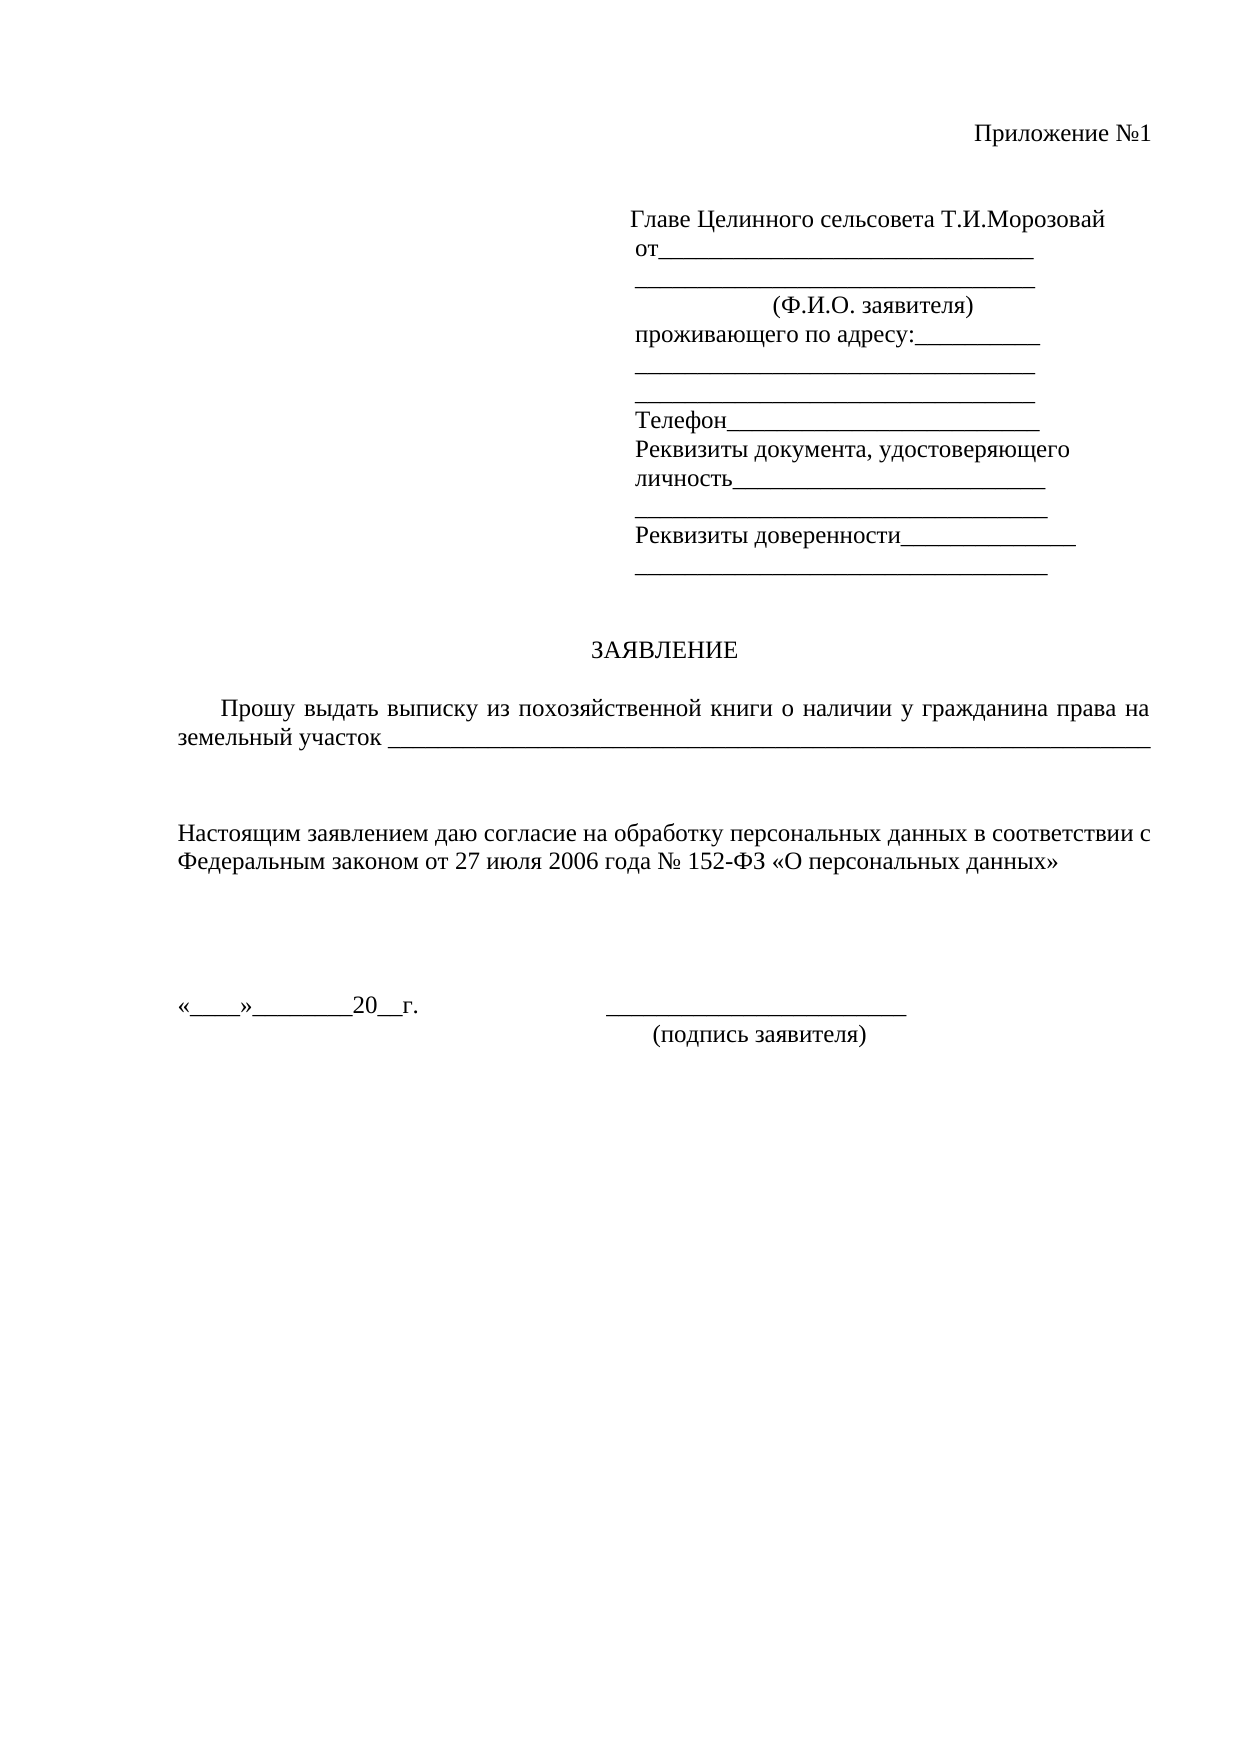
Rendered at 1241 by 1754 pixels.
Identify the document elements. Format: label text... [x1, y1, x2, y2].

text от______________________________ [177, 233, 1152, 262]
text _________________________________ [177, 492, 1152, 521]
text Телефон_________________________ [177, 406, 1152, 434]
text Главе Целинного сельсовета Т.И.Морозовай [177, 204, 1152, 233]
text ЗАЯВЛЕНИЕ [177, 636, 1152, 664]
text личность_________________________ [177, 463, 1152, 492]
text _________________________________ [177, 549, 1152, 578]
text (Ф.И.О. заявителя) [177, 291, 1152, 319]
text Настоящим заявлением даю согласие на обработку персональных данных в соответствии с Федеральным законом от 27 июля 2006 года № 152-ФЗ «О персональных данных» [177, 818, 1152, 875]
text Реквизиты документа, удостоверяющего [177, 434, 1152, 463]
text (подпись заявителя) [177, 1019, 1152, 1048]
text ________________________________ [177, 377, 1152, 406]
text «____»________20__г. ________________________ [177, 990, 1152, 1019]
text проживающего по адресу:__________ [177, 319, 1152, 348]
text Реквизиты доверенности______________ [177, 521, 1152, 549]
text Приложение №1 [177, 118, 1152, 147]
text Прошу выдать выписку из похозяйственной книги о наличии у гражданина права на земельный участок _____________________________________________________________ [177, 693, 1152, 751]
text ________________________________ [177, 262, 1152, 291]
text ________________________________ [177, 348, 1152, 377]
